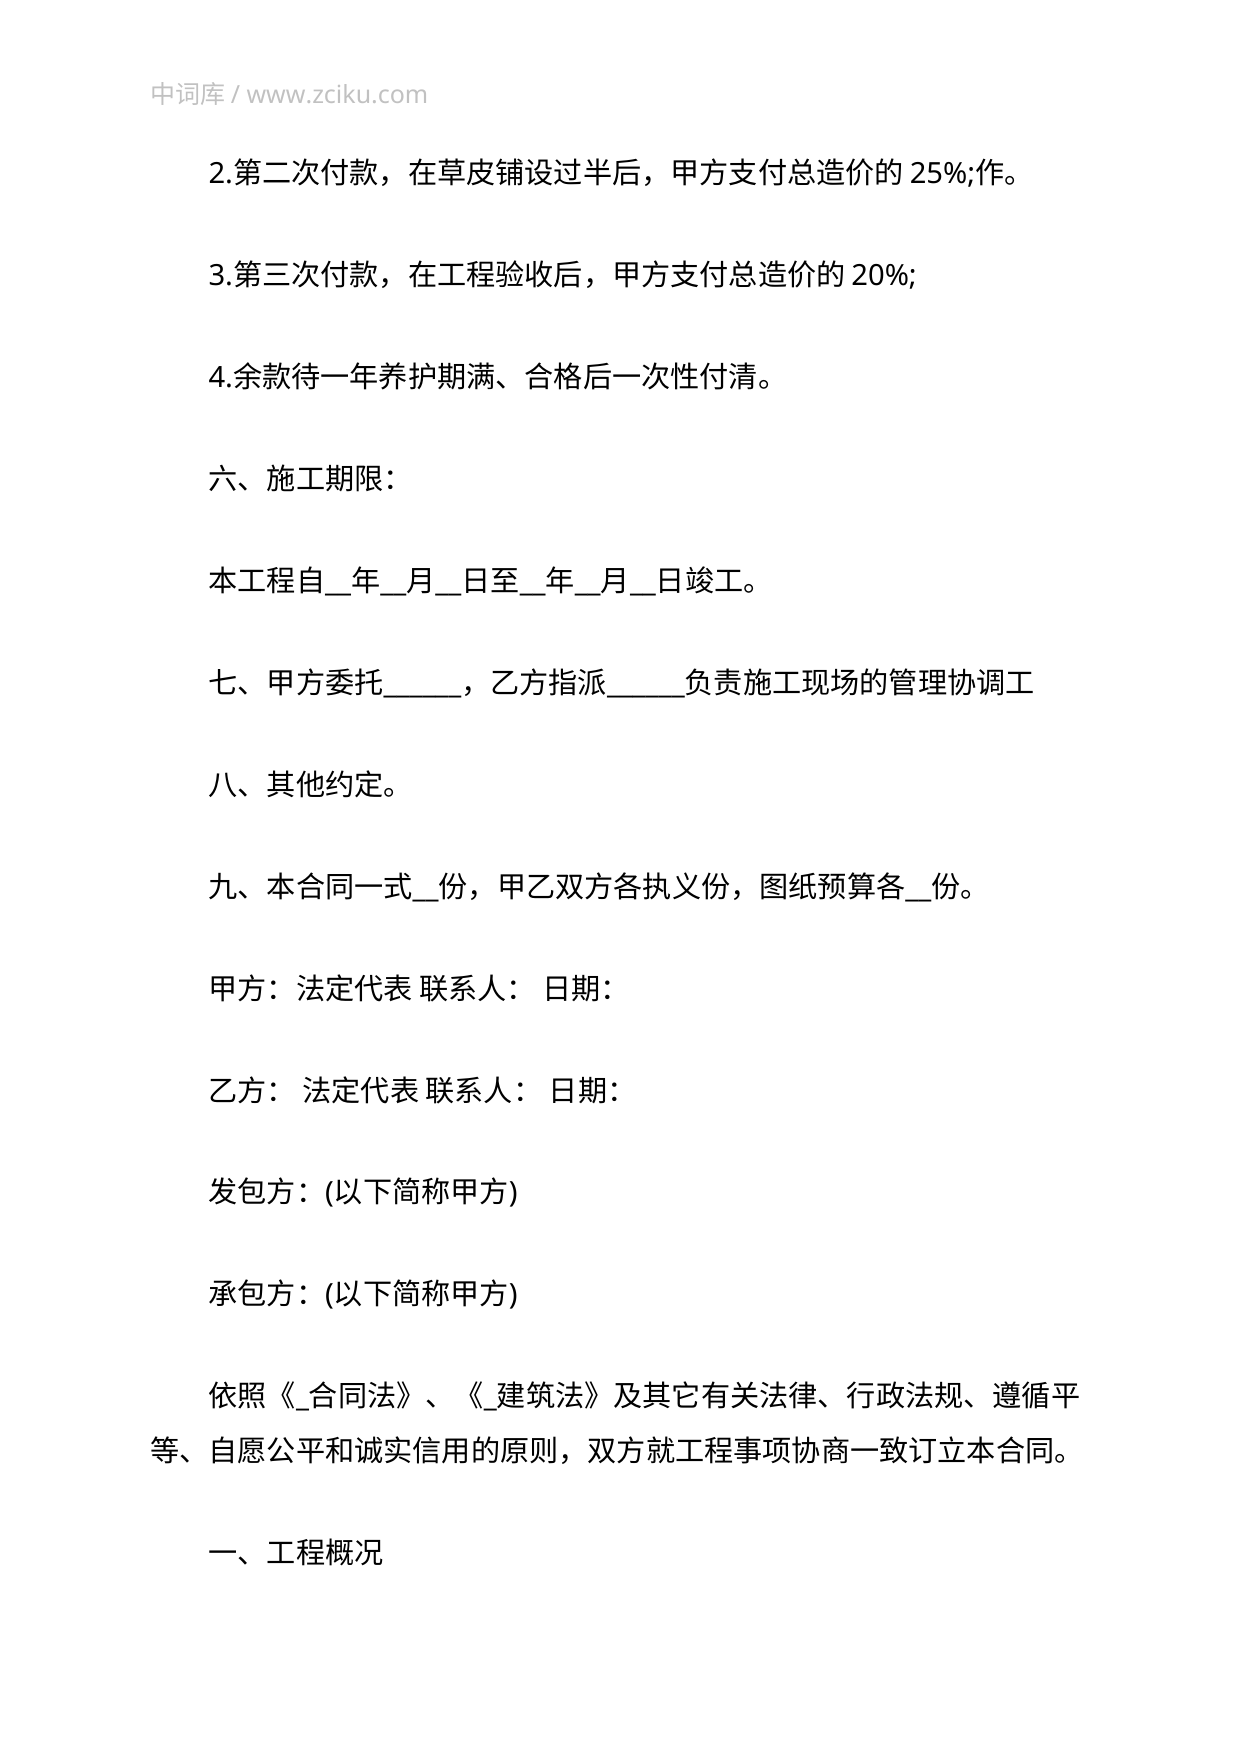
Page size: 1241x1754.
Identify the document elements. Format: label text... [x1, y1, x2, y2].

text 甲方：法定代表 联系人： 日期： [150, 965, 1090, 1008]
text 本工程自__年__月__日至__年__月__日竣工。 [150, 558, 1090, 600]
text 九、本合同一式__份，甲乙双方各执义份，图纸预算各__份。 [150, 863, 1090, 906]
text 八、其他约定。 [150, 762, 1090, 804]
text 一、工程概况 [150, 1530, 1090, 1572]
text 4.余款待一年养护期满、合格后一次性付清。 [150, 354, 1090, 396]
text 2.第二次付款，在草皮铺设过半后，甲方支付总造价的25%;作。 [150, 150, 1090, 192]
text 七、甲方委托______，乙方指派______负责施工现场的管理协调工 [150, 660, 1090, 702]
text 六、施工期限： [150, 456, 1090, 498]
text 发包方：(以下简称甲方) [150, 1169, 1090, 1211]
text 依照《_合同法》、《_建筑法》及其它有关法律、行政法规、遵循平等、自愿公平和诚实信用的原则，双方就工程事项协商一致订立本合同。 [150, 1373, 1090, 1470]
text 3.第三次付款，在工程验收后，甲方支付总造价的20%; [150, 252, 1090, 294]
text 乙方： 法定代表 联系人： 日期： [150, 1067, 1090, 1109]
text 承包方：(以下简称甲方) [150, 1271, 1090, 1313]
